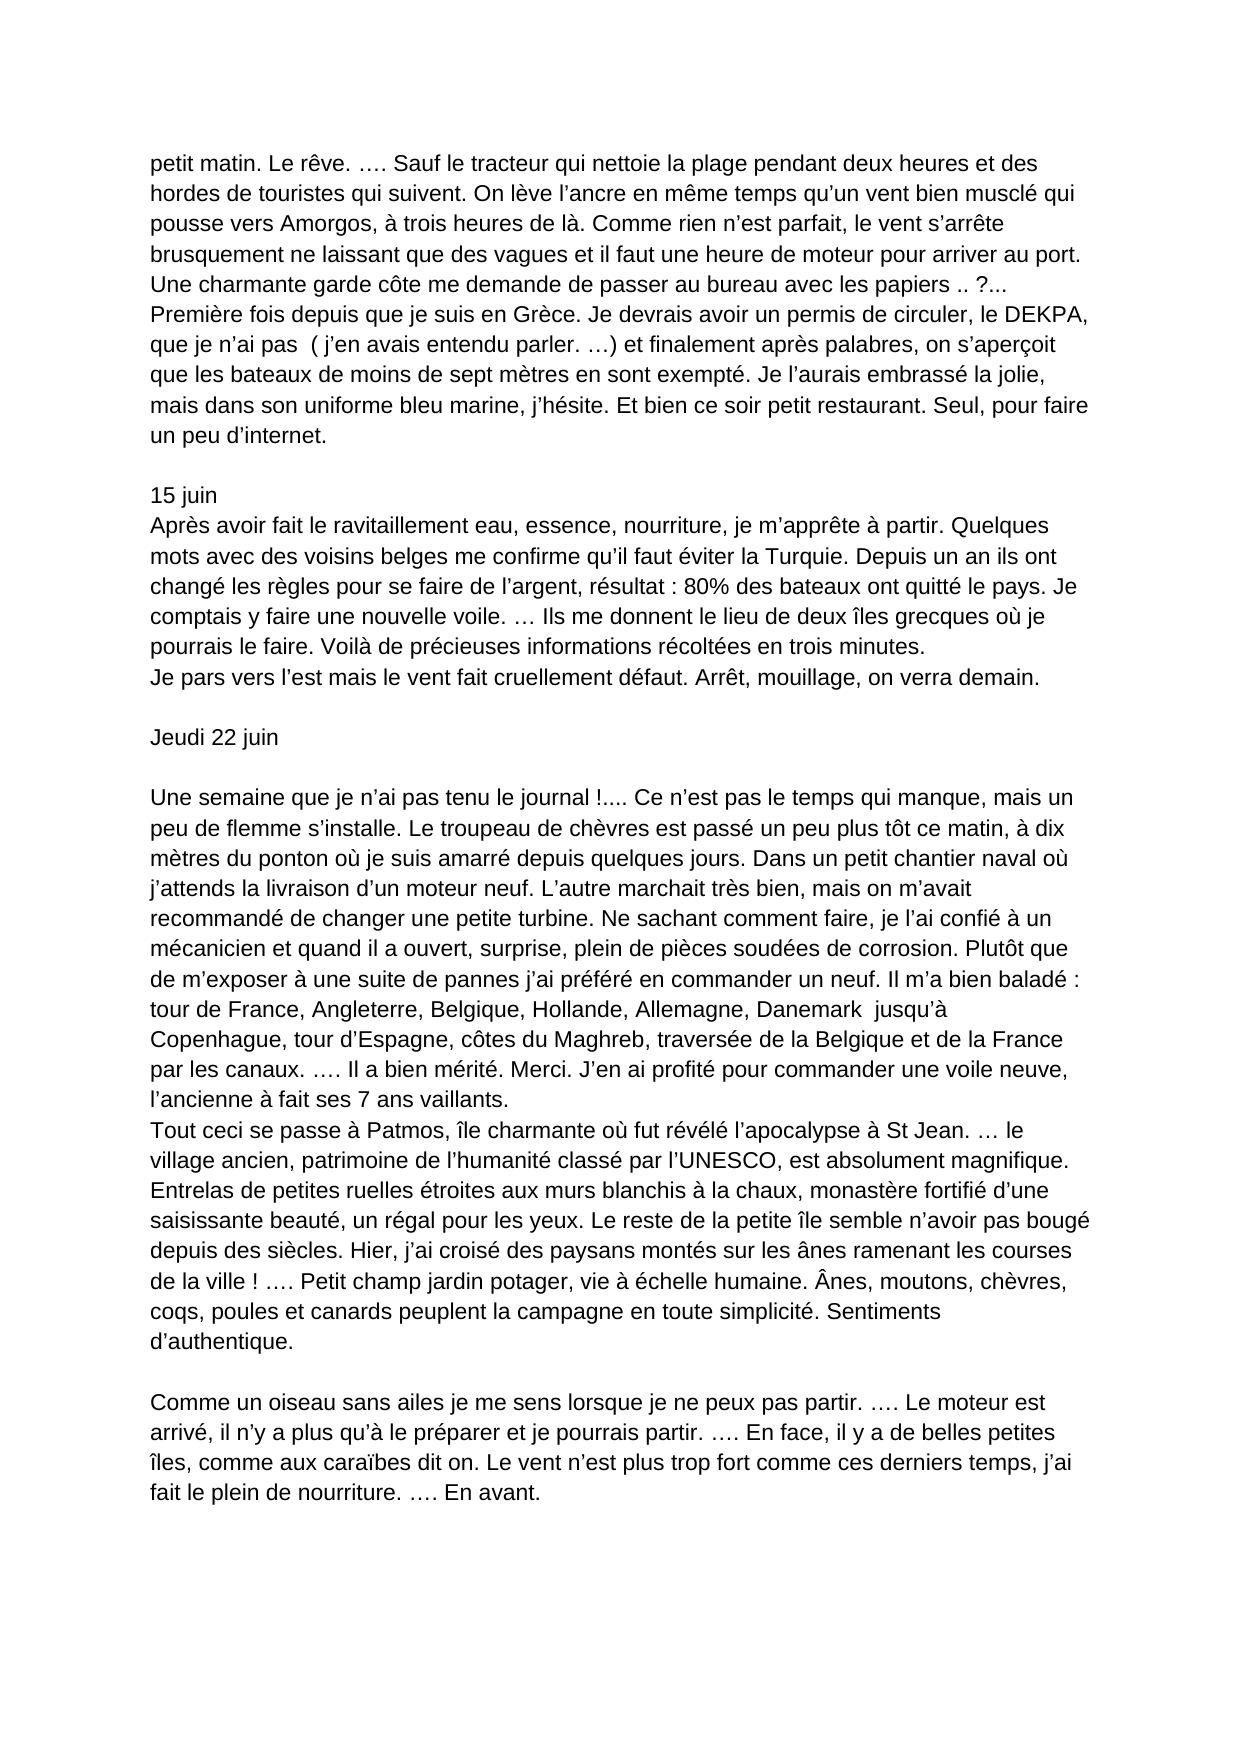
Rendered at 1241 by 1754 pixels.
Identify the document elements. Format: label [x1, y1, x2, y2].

text [150, 150, 1090, 1566]
